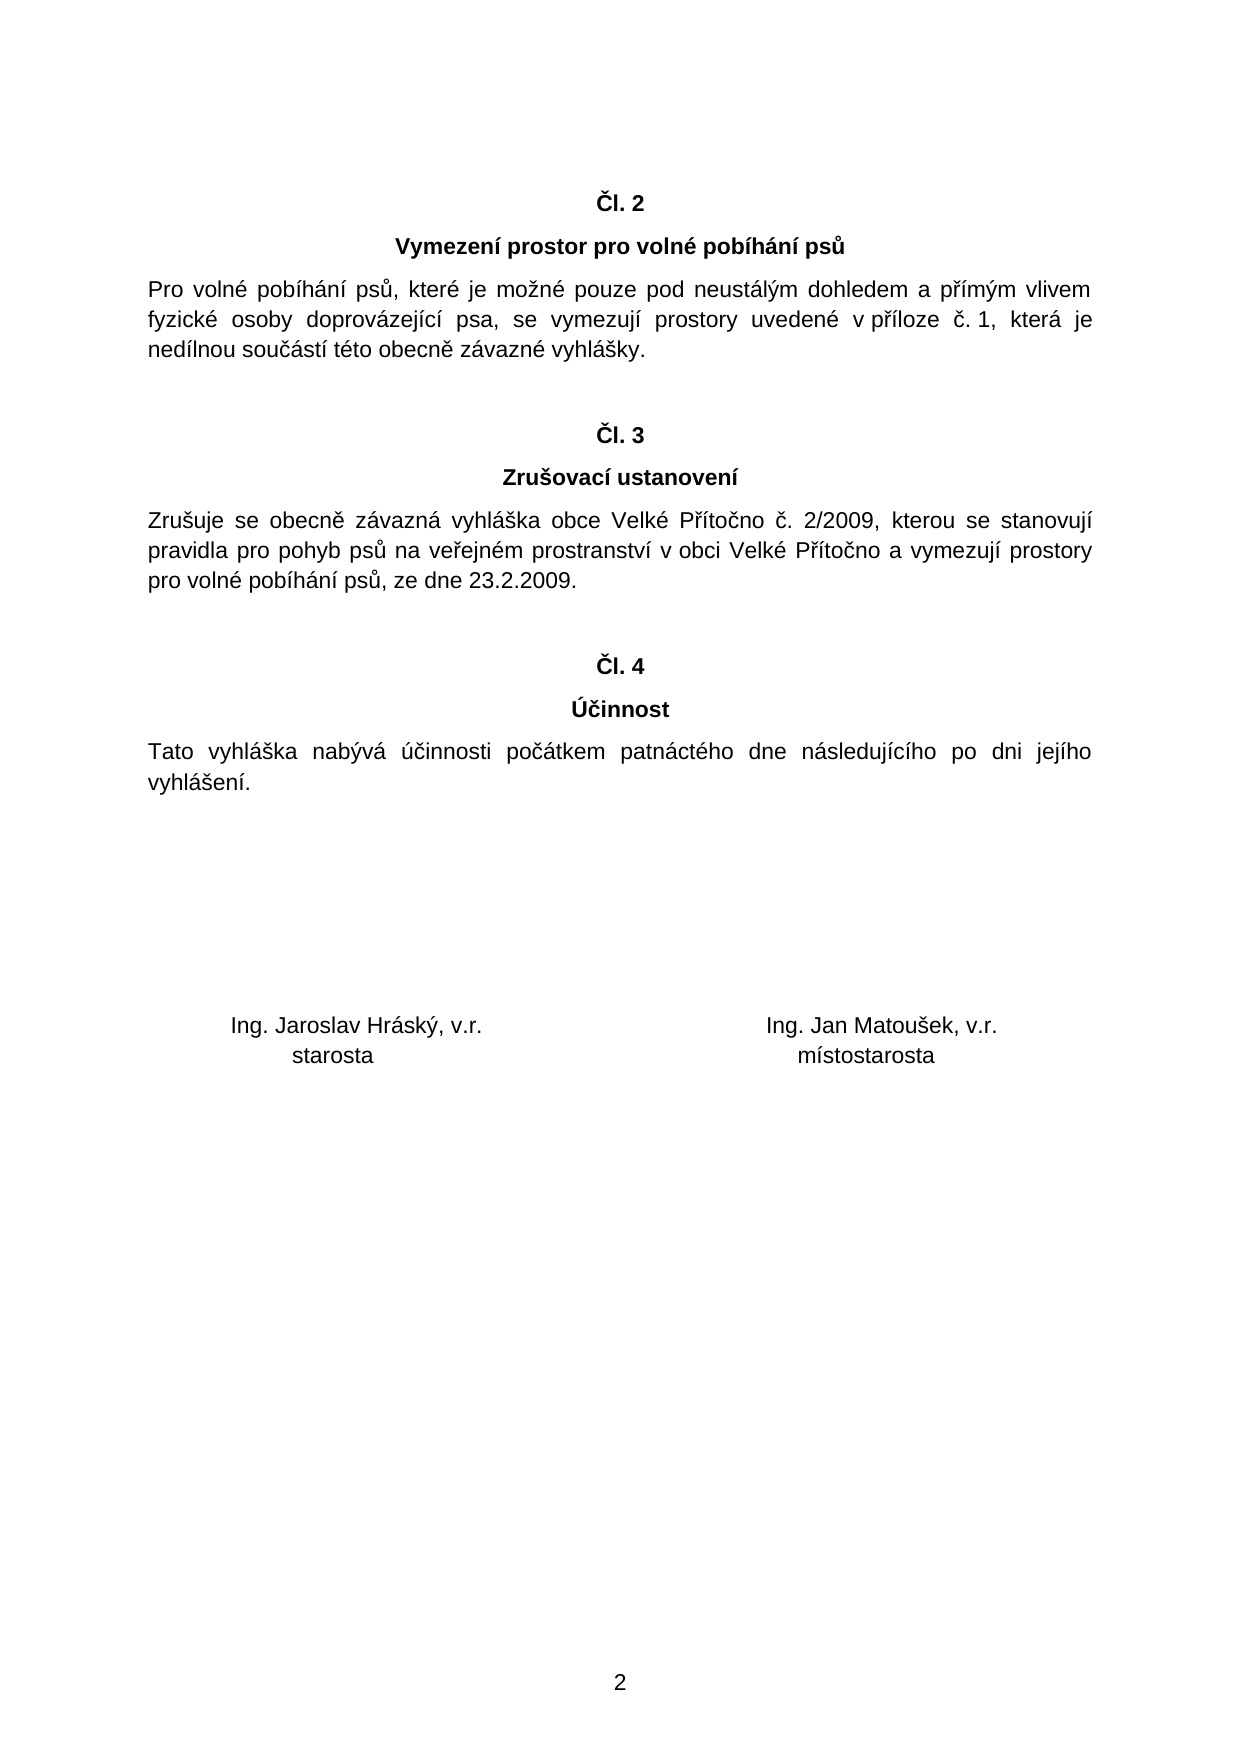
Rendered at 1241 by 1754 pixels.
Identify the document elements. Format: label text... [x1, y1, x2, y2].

text Tato vyhláška nabývá účinnosti počátkem patnáctého dne následujícího po dni jejího vyhlášení. [148, 738, 1093, 795]
text Čl. 3 [148, 422, 1093, 448]
text Čl. 2 [148, 190, 1093, 217]
text Účinnost [148, 696, 1093, 722]
text Zrušuje se obecně závazná vyhláška obce Velké Přítočno č. 2/2009, kterou se stanovují pravidla pro pohyb psů na veřejném prostranství v obci Velké Přítočno a vymezují prostory pro volné pobíhání psů, ze dne 23.2.2009. [148, 507, 1093, 594]
text starosta místostarosta [148, 1042, 1093, 1069]
text Zrušovací ustanovení [148, 464, 1093, 491]
text Ing. Jaroslav Hráský, v.r. Ing. Jan Matoušek, v.r. [148, 1012, 1093, 1038]
text Čl. 4 [148, 653, 1093, 679]
text Pro volné pobíhání psů, které je možné pouze pod neustálým dohledem a přímým vlivem fyzické osoby doprovázející psa, se vymezují prostory uvedené v příloze č. 1, která je nedílnou součástí této obecně závazné vyhlášky. [148, 276, 1093, 362]
text Vymezení prostor pro volné pobíhání psů [148, 233, 1093, 259]
